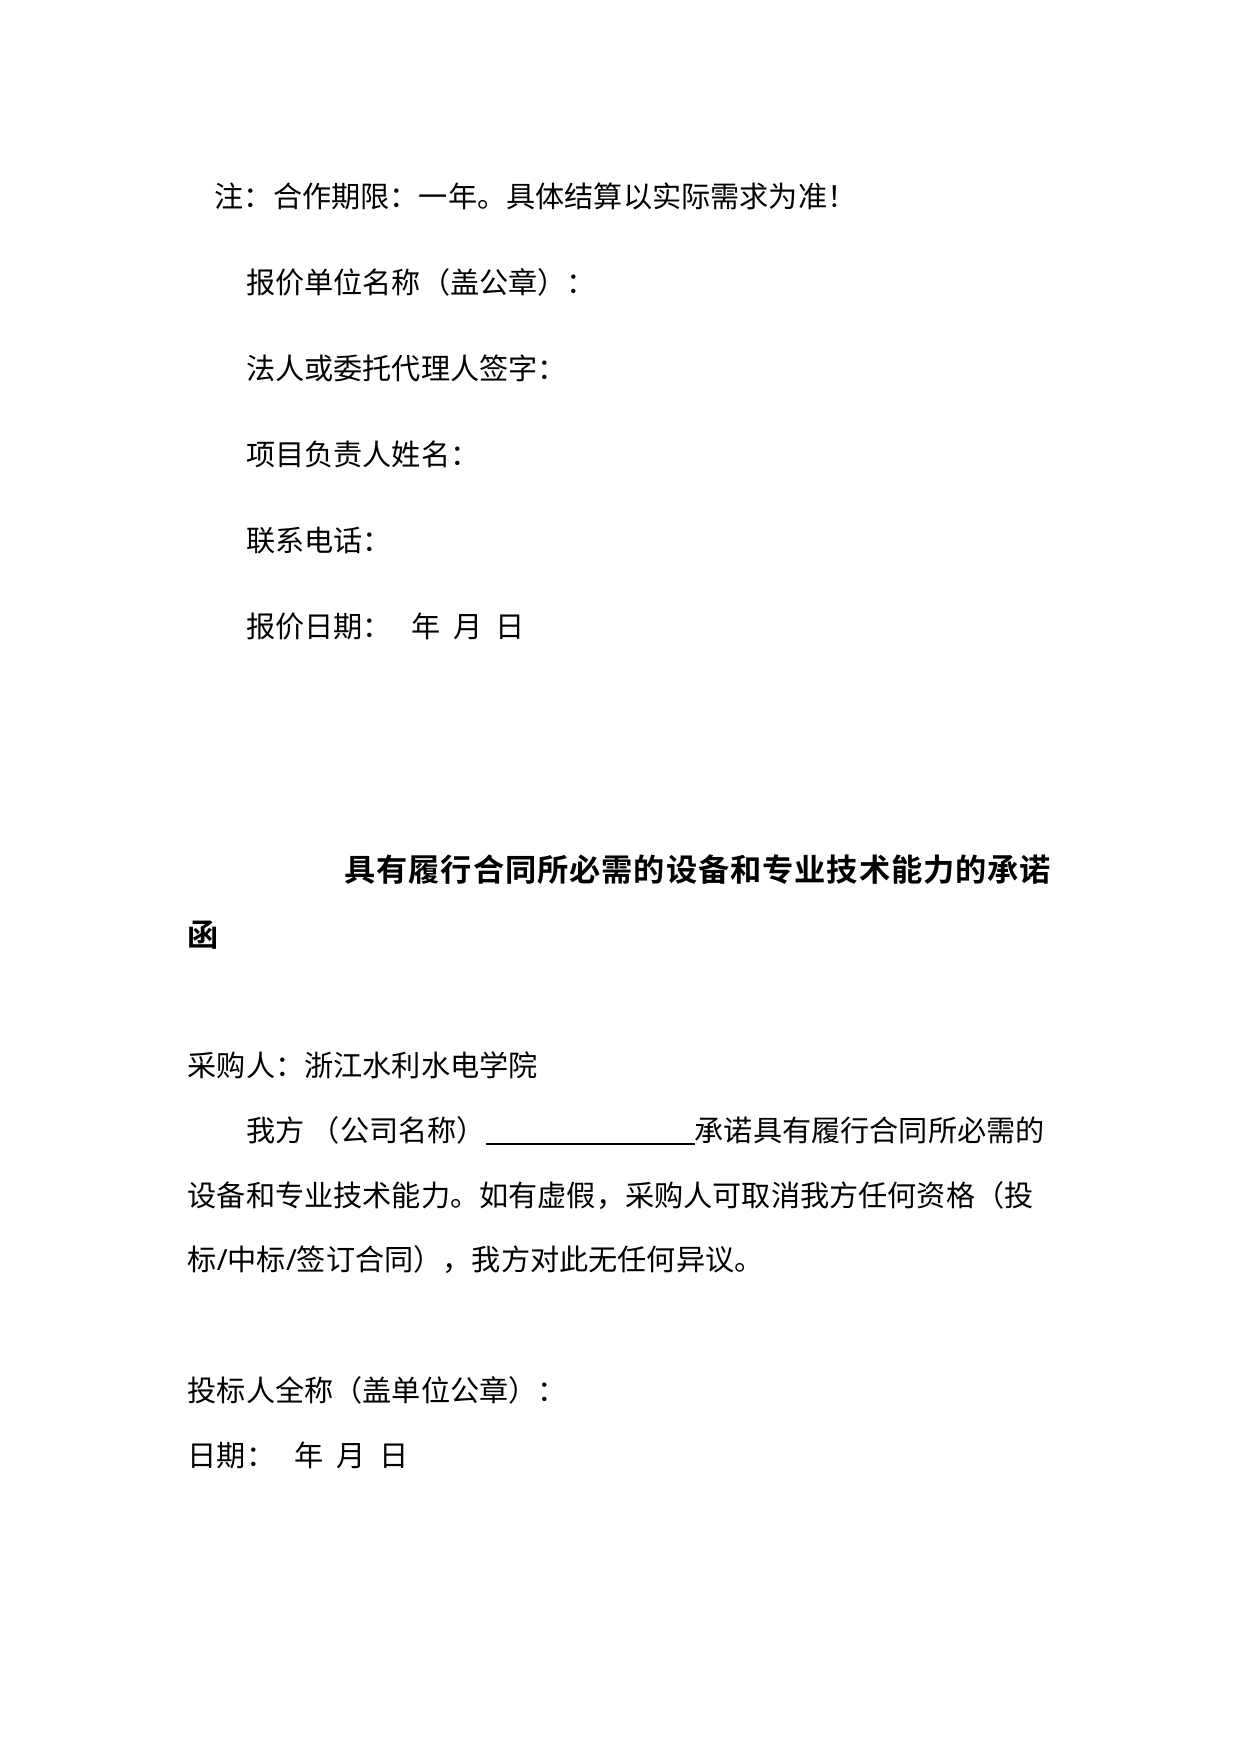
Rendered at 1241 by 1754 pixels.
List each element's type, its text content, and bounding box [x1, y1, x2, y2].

text 联系电话： [187, 507, 1053, 572]
text 采购人：浙江水利水电学院 [187, 1031, 1053, 1096]
text 项目负责人姓名： [187, 420, 1053, 485]
text 投标人全称（盖单位公章）： [187, 1356, 1053, 1421]
text 报价日期： 年 月 日 [187, 593, 1053, 658]
text 法人或委托代理人签字： [187, 334, 1053, 399]
text 我方 （公司名称） 承诺具有履行合同所必需的设备和专业技术能力。如有虚假，采购人可取消我方任何资格（投标/中标/签订合同），我方对此无任何异议。 [187, 1096, 1053, 1291]
text 报价单位名称（盖公章）： [187, 248, 1053, 313]
text 注：合作期限：一年。具体结算以实际需求为准！ [187, 162, 1053, 227]
text 具有履行合同所必需的设备和专业技术能力的承诺函 [187, 836, 1053, 966]
text 日期： 年 月 日 [187, 1421, 1053, 1486]
